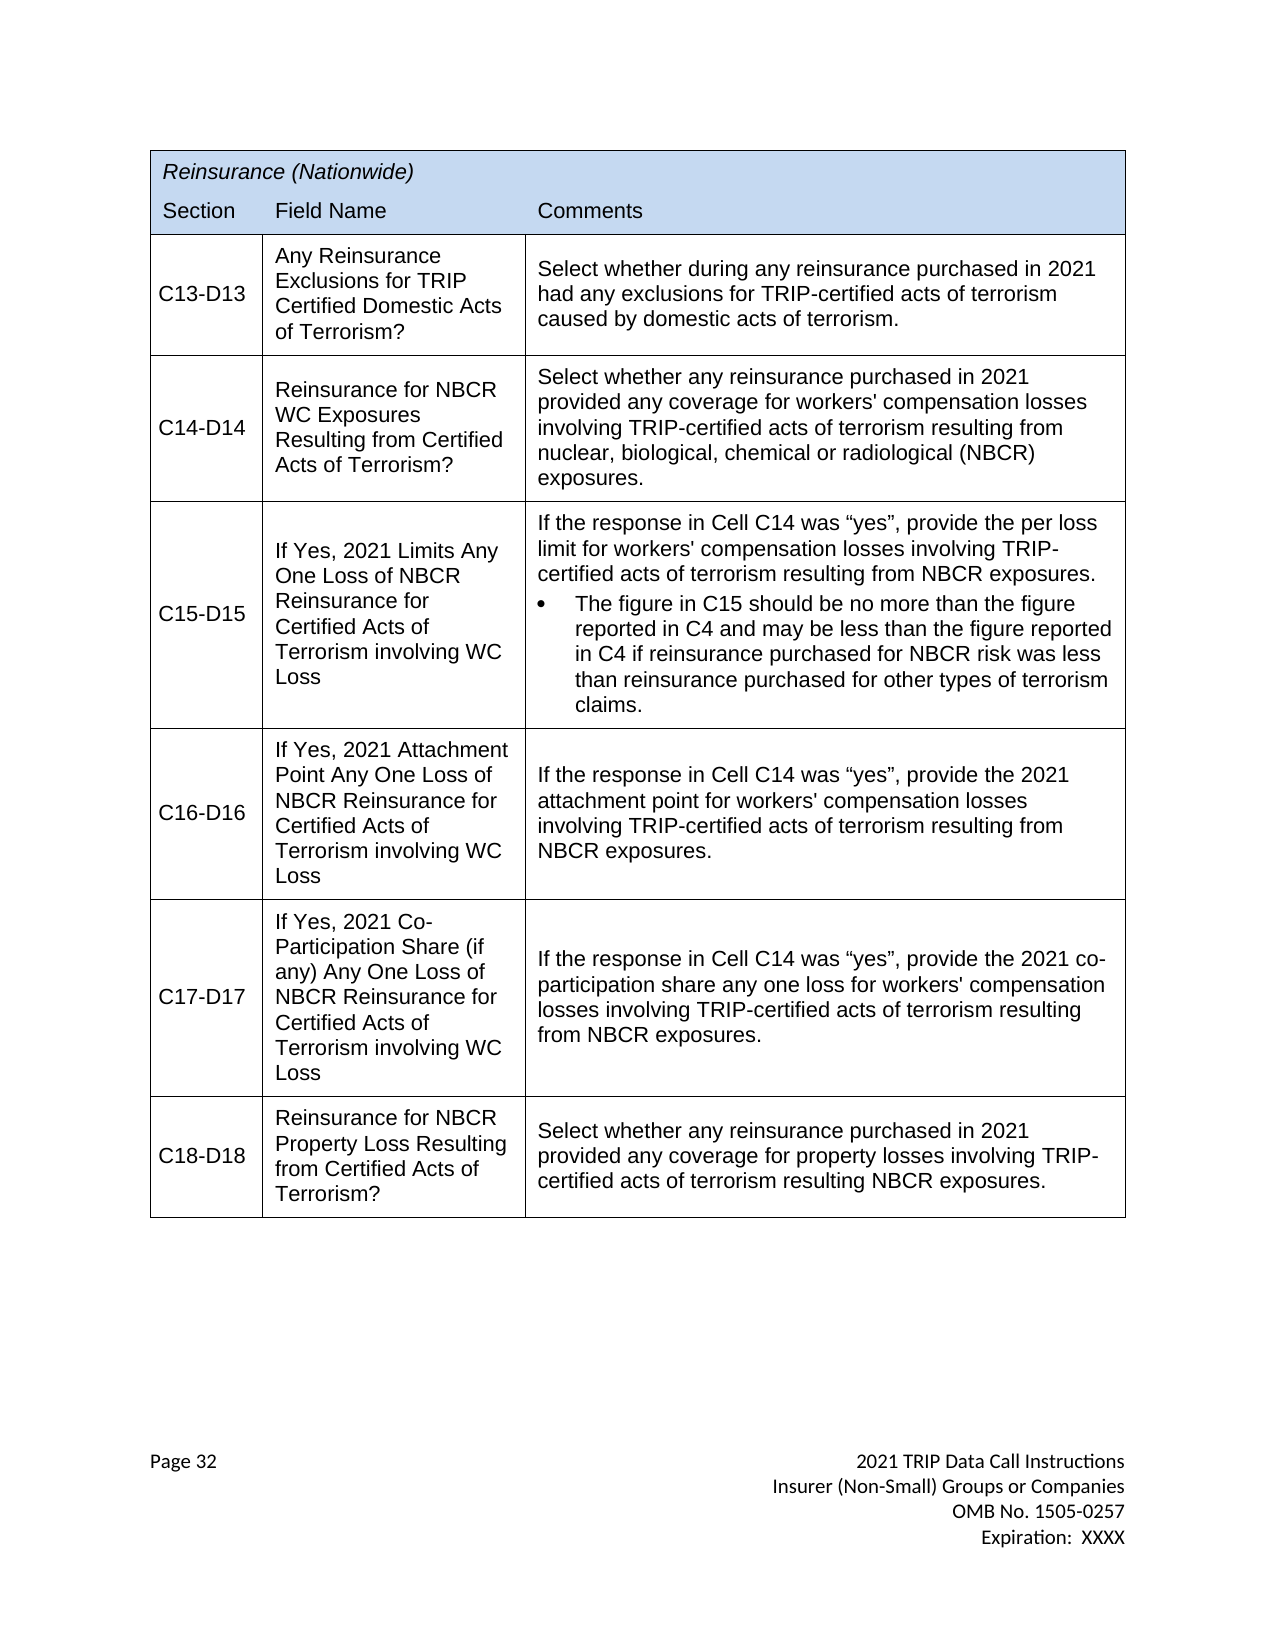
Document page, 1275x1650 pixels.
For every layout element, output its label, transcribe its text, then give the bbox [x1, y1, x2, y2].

table_cell If the response in Cell C14 was “yes”, provide the 2021 co-participation share any one loss for workers' compensation losses involving TRIP-certified acts of terrorism resulting from NBCR exposures. [526, 900, 1125, 1096]
table_cell C18-D18 [151, 1097, 262, 1217]
table_cell If Yes, 2021 Limits Any One Loss of NBCR Reinsurance for Certified Acts of Terrorism involving WC Loss [263, 502, 525, 728]
table_cell C14-D14 [151, 356, 262, 501]
table_cell Select whether any reinsurance purchased in 2021 provided any coverage for workers' compensation losses involving TRIP-certified acts of terrorism resulting from nuclear, biological, chemical or radiological (NBCR) exposures. [526, 356, 1125, 501]
table_header Reinsurance (Nationwide) [151, 151, 1125, 189]
table_cell Field Name [263, 189, 525, 234]
table_cell Any Reinsurance Exclusions for TRIP Certified Domestic Acts of Terrorism? [263, 235, 525, 355]
table_cell Section [151, 189, 263, 234]
table_cell C15-D15 [151, 502, 262, 728]
table_cell If Yes, 2021 Attachment Point Any One Loss of NBCR Reinsurance for Certified Acts of Terrorism involving WC Loss [263, 729, 525, 899]
table_cell Comments [525, 189, 1125, 234]
table_cell Reinsurance for NBCR WC Exposures Resulting from Certified Acts of Terrorism? [263, 356, 525, 501]
table_cell C16-D16 [151, 729, 262, 899]
table_cell If the response in Cell C14 was “yes”, provide the per loss limit for workers' compensation losses involving TRIP-certified acts of terrorism resulting from NBCR exposures. The figure in C15 should be no more than the figure reported in C4 and may be less than the figure reported in C4 if reinsurance purchased for NBCR risk was less than reinsurance purchased for other types of terrorism claims. [526, 502, 1125, 728]
table_cell If Yes, 2021 Co-Participation Share (if any) Any One Loss of NBCR Reinsurance for Certified Acts of Terrorism involving WC Loss [263, 900, 525, 1096]
table_cell Select whether during any reinsurance purchased in 2021 had any exclusions for TRIP-certified acts of terrorism caused by domestic acts of terrorism. [526, 235, 1125, 355]
table_cell If the response in Cell C14 was “yes”, provide the 2021 attachment point for workers' compensation losses involving TRIP-certified acts of terrorism resulting from NBCR exposures. [526, 729, 1125, 899]
table_cell C17-D17 [151, 900, 262, 1096]
table_cell Reinsurance for NBCR Property Loss Resulting from Certified Acts of Terrorism? [263, 1097, 525, 1217]
table_cell Select whether any reinsurance purchased in 2021 provided any coverage for property losses involving TRIP-certified acts of terrorism resulting NBCR exposures. [526, 1097, 1125, 1217]
table_cell C13-D13 [151, 235, 262, 355]
